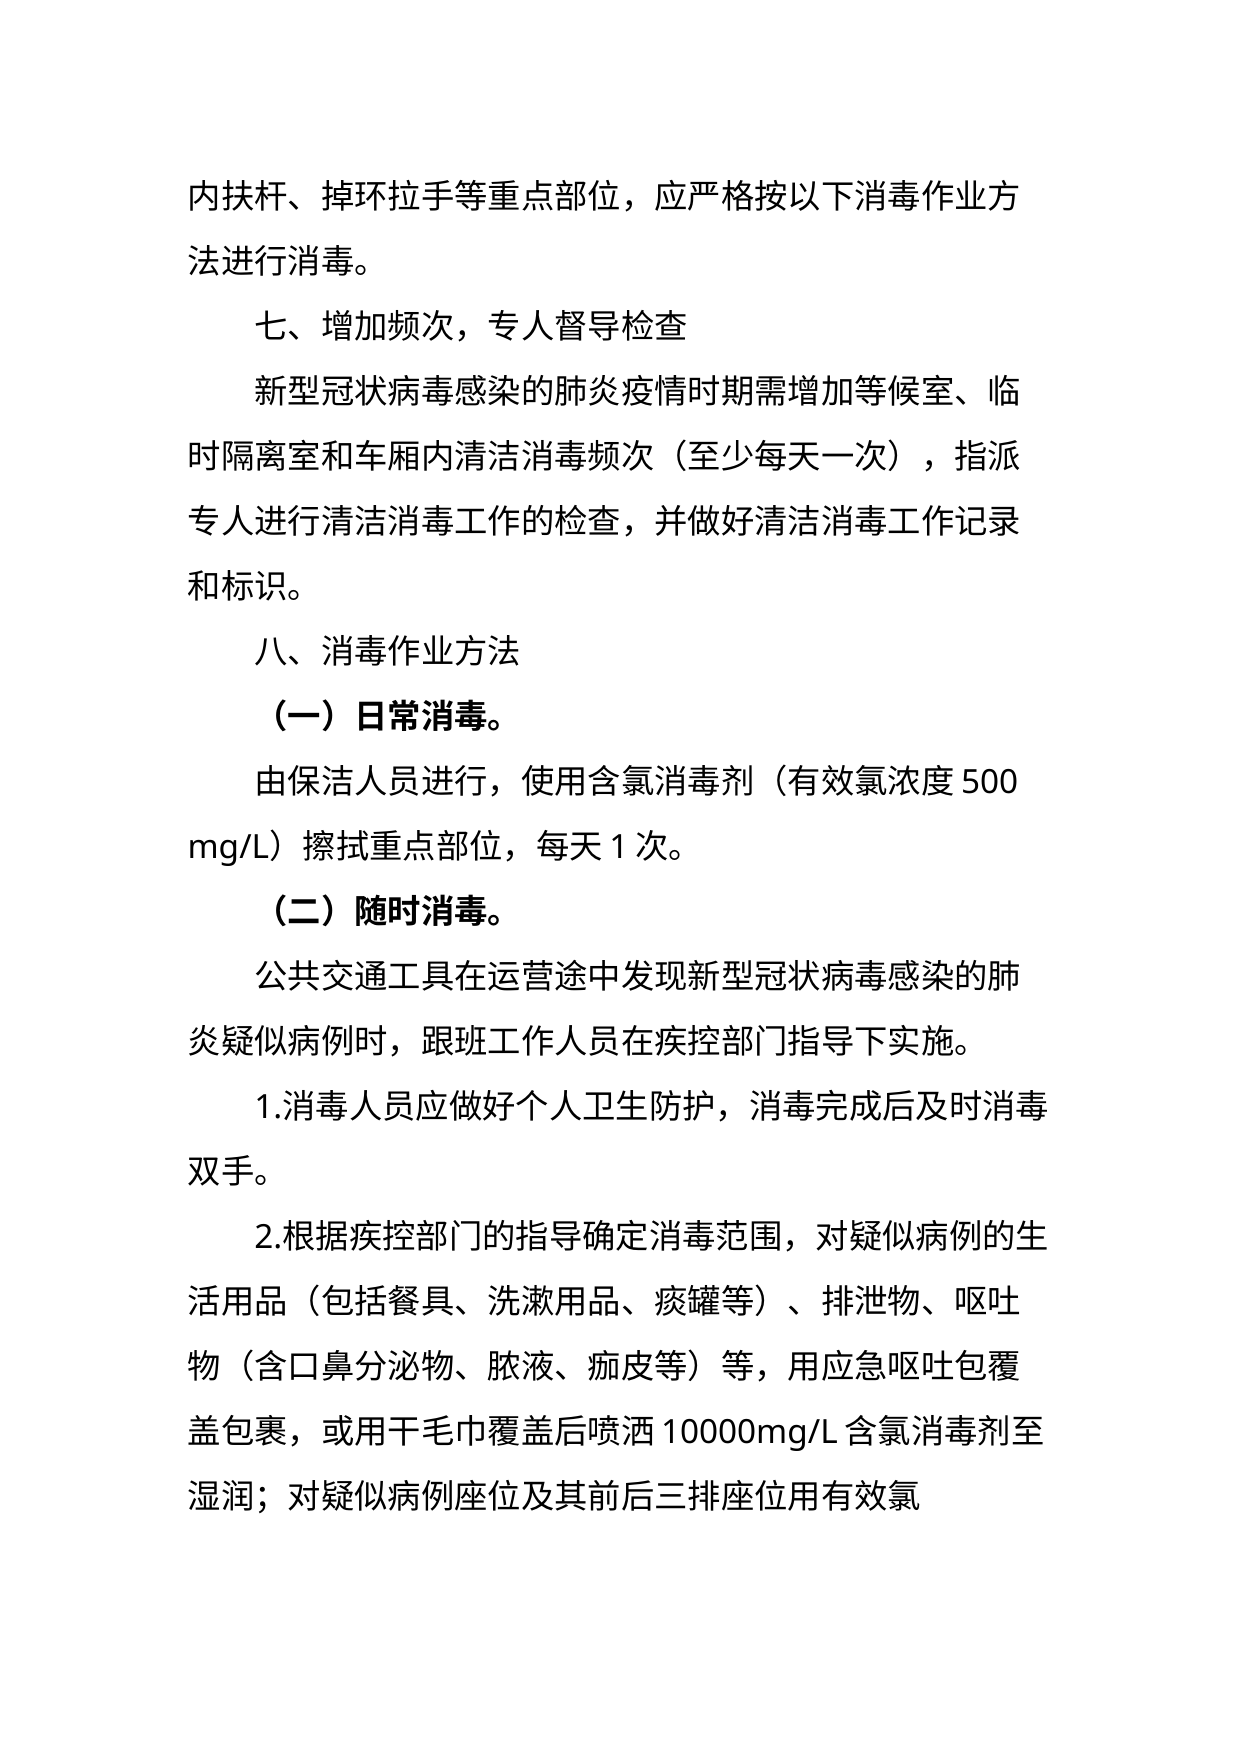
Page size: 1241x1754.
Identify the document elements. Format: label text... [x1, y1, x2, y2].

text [187, 1202, 1053, 1527]
text 公共交通工具在运营途中发现新型冠状病毒感染的肺炎疑似病例时，跟班工作人员在疾控部门指导下实施。 [187, 942, 1053, 1072]
text 1.消毒人员应做好个人卫生防护，消毒完成后及时消毒双手。 [187, 1072, 1053, 1202]
text 七、增加频次，专人督导检查 [187, 292, 1053, 357]
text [187, 162, 1053, 292]
text 由保洁人员进行，使用含氯消毒剂（有效氯浓度500 mg/L）擦拭重点部位，每天1次。 [187, 747, 1053, 877]
text （二）随时消毒。 [187, 877, 1053, 942]
text （一）日常消毒。 [187, 682, 1053, 747]
text 八、消毒作业方法 [187, 617, 1053, 682]
text 新型冠状病毒感染的肺炎疫情时期需增加等候室、临时隔离室和车厢内清洁消毒频次（至少每天一次），指派专人进行清洁消毒工作的检查，并做好清洁消毒工作记录和标识。 [187, 357, 1053, 617]
